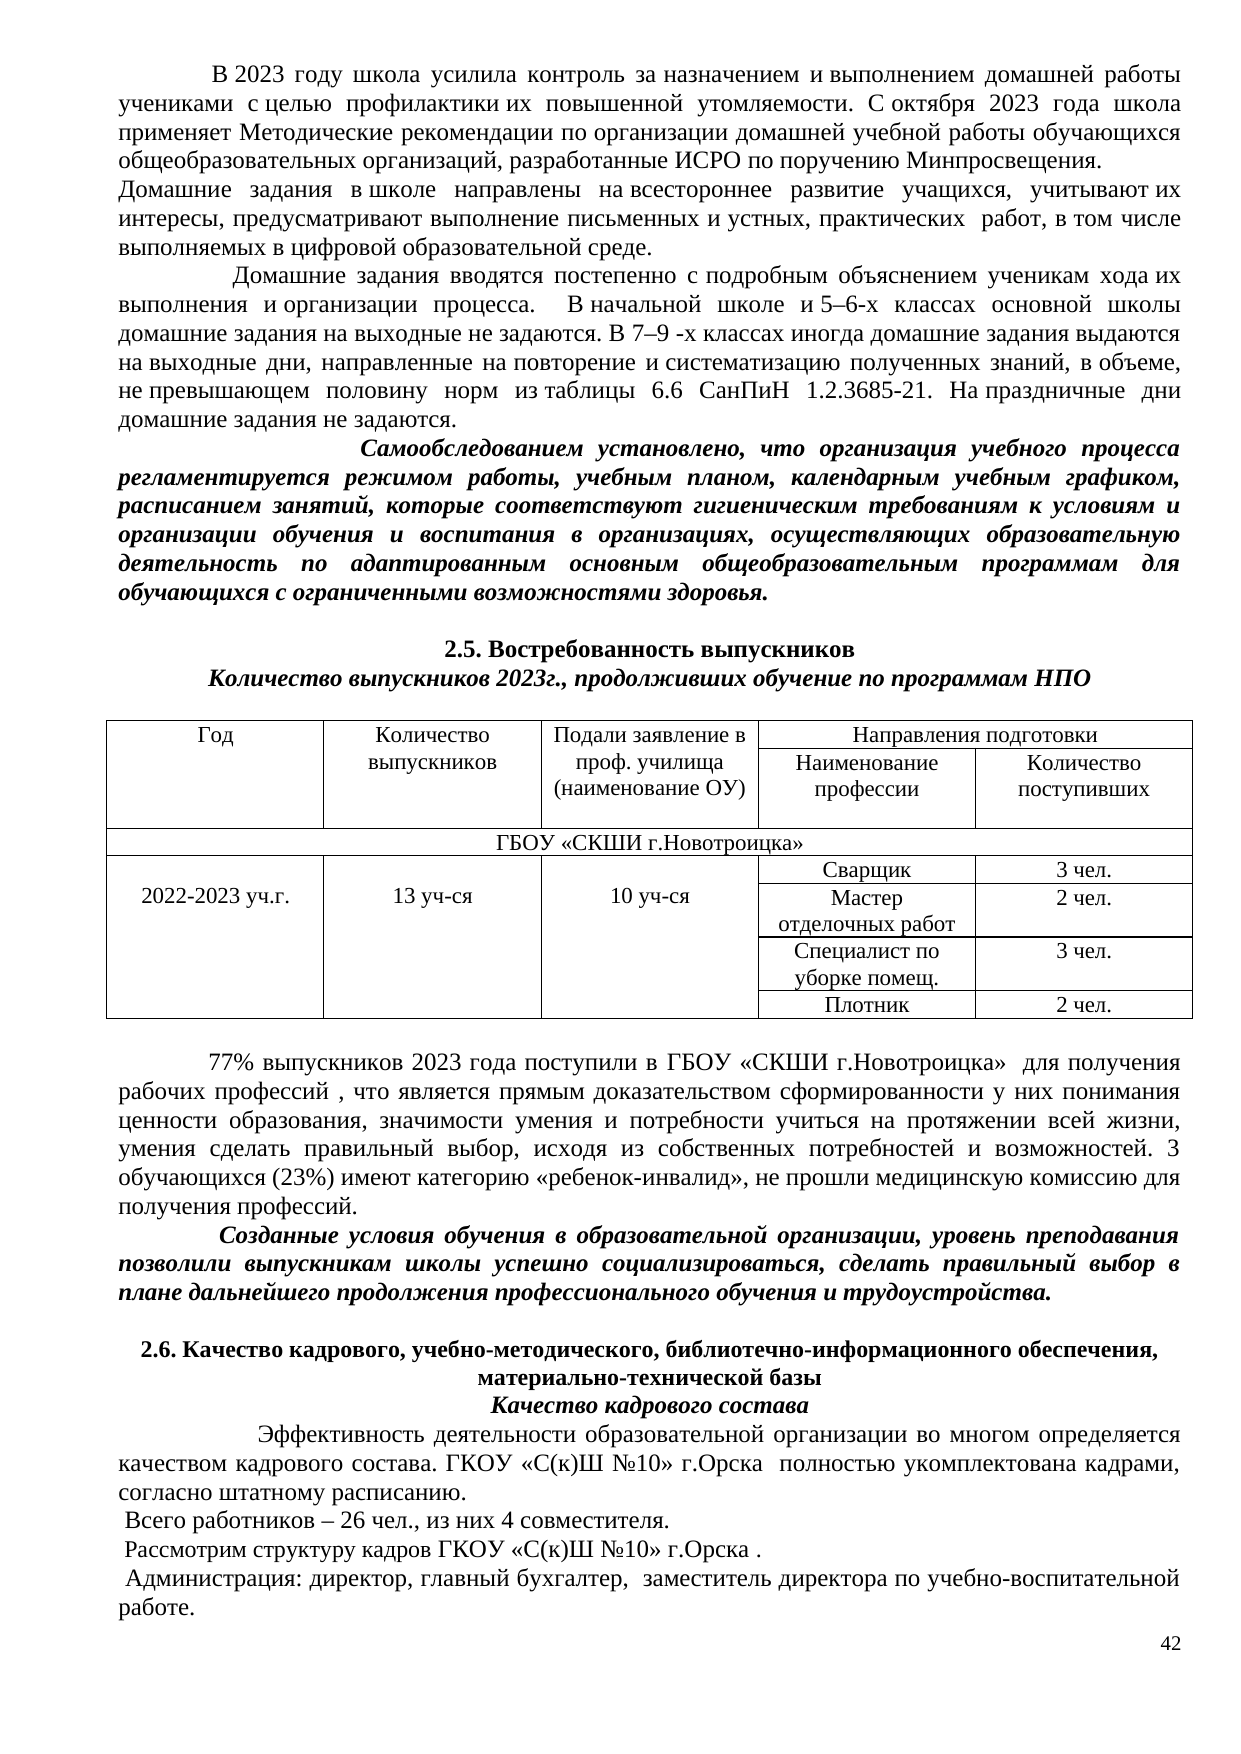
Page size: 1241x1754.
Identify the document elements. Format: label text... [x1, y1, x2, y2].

text Всего работников – 26 чел., из них 4 совместителя. [118, 1506, 1181, 1534]
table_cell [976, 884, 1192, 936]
text Эффективность деятельности образовательной организации во многом определяется качеством кадрового состава. ГКОУ «С(к)Ш №10» г.Орска полностью укомплектована кадрами, согласно штатному расписанию. [118, 1419, 1181, 1506]
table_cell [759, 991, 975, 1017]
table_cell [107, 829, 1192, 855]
text 77% выпускников 2023 года поступили в ГБОУ «СКШИ г.Новотроицка» для получения рабочих профессий , что является прямым доказательством сформированности у них понимания ценности образования, значимости умения и потребности учиться на протяжении всей жизни, умения сделать правильный выбор, исходя из собственных потребностей и возможностей. 3 обучающихся (23%) имеют категорию «ребенок-инвалид», не прошли медицинскую комиссию для получения профессий. [118, 1047, 1181, 1220]
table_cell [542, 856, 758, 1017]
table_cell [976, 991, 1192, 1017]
text Самообследованием установлено, что организация учебного процесса регламентируется режимом работы, учебным планом, календарным учебным графиком, расписанием занятий, которые соответствуют гигиеническим требованиям к условиям и организации обучения и воспитания в организациях, осуществляющих образовательную деятельность по адаптированным основным общеобразовательным программам для обучающихся с ограниченными возможностями здоровья. [118, 433, 1181, 605]
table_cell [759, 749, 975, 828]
text Рассмотрим структуру кадров ГКОУ «С(к)Ш №10» г.Орска . [118, 1534, 1181, 1563]
text Домашние задания вводятся постепенно с подробным объяснением ученикам хода их выполнения и организации процесса. В начальной школе и 5–6-х классах основной школы домашние задания на выходные не задаются. В 7–9 -х классах иногда домашние задания выдаются на выходные дни, направленные на повторение и систематизацию полученных знаний, в объеме, не превышающем половину норм из таблицы 6.6 СанПиН 1.2.3685-21. На праздничные дни домашние задания не задаются. [118, 260, 1181, 433]
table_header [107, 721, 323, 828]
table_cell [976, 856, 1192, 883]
text В 2023 году школа усилила контроль за назначением и выполнением домашней работы учениками с целью профилактики их повышенной утомляемости. С октября 2023 года школа применяет Методические рекомендации по организации домашней учебной работы обучающихся общеобразовательных организаций, разработанные ИСРО по поручению Минпросвещения. [118, 59, 1181, 174]
text Администрация: директор, главный бухгалтер, заместитель директора по учебно-воспитательной работе. [118, 1563, 1181, 1621]
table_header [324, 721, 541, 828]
text 2.6. Качество кадрового, учебно-методического, библиотечно-информационного обеспечения, материально-технической базы [118, 1335, 1181, 1391]
text Качество кадрового состава [118, 1391, 1181, 1419]
text Количество выпускников 2023г., продолживших обучение по программам НПО [118, 663, 1181, 692]
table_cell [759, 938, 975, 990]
text Домашние задания в школе направлены на всестороннее развитие учащихся, учитывают их интересы, предусматривают выполнение письменных и устных, практических работ, в том числе выполняемых в цифровой образовательной среде. [118, 174, 1181, 260]
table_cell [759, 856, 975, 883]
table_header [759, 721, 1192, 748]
text Созданные условия обучения в образовательной организации, уровень преподавания позволили выпускникам школы успешно социализироваться, сделать правильный выбор в плане дальнейшего продолжения профессионального обучения и трудоустройства. [118, 1220, 1181, 1307]
text 2.5. Востребованность выпускников [118, 634, 1181, 663]
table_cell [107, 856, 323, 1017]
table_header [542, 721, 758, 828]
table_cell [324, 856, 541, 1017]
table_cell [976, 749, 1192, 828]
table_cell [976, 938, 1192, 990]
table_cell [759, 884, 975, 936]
